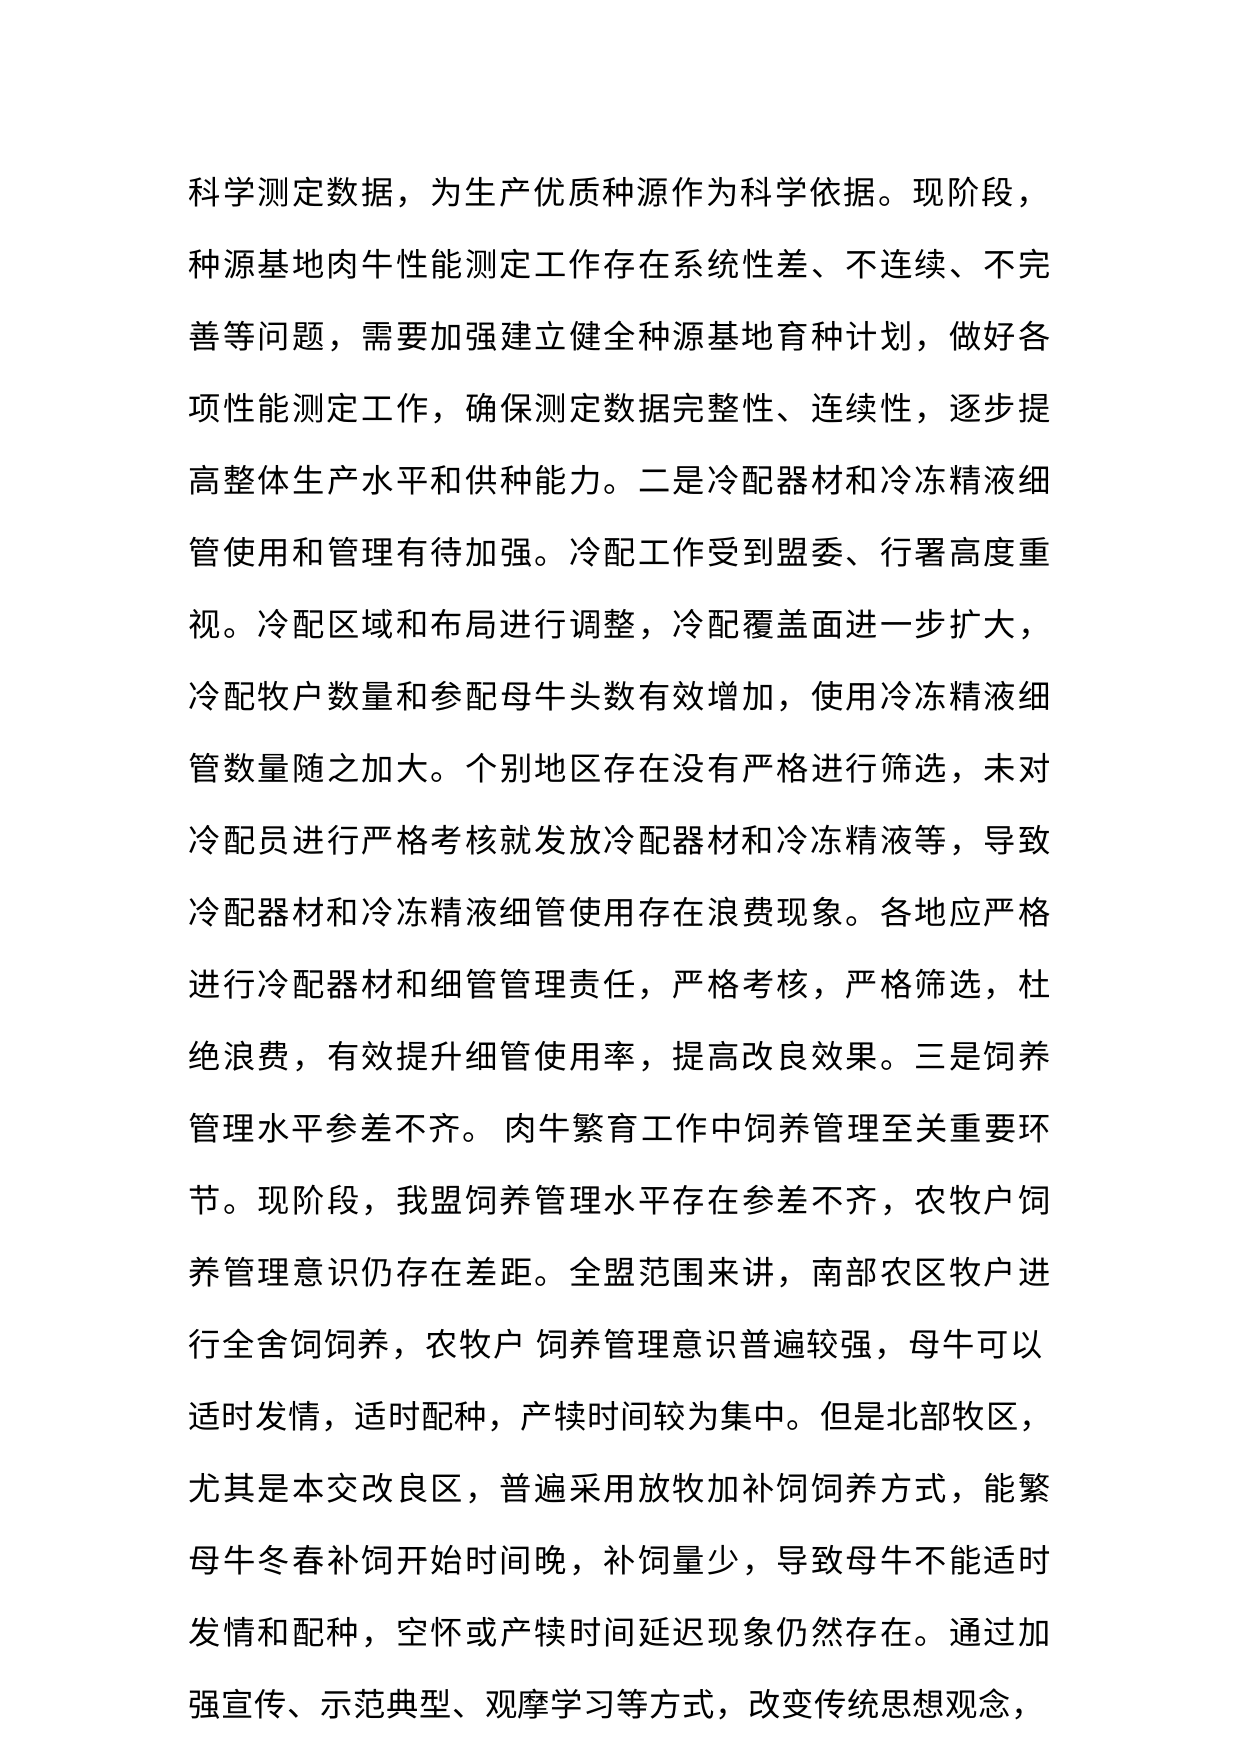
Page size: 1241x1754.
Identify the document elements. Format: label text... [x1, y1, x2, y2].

text 科学测定数据，为生产优质种源作为科学依据。现阶段， 种源基地肉牛性能测定工作存在系统性差、不连续、不完 善等问题，需要加强建立健全种源基地育种计划，做好各 项性能测定工作，确保测定数据完整性、连续性，逐步提 高整体生产水平和供种能力。二是冷配器材和冷冻精液细 管使用和管理有待加强。冷配工作受到盟委、行署高度重 视。冷配区域和布局进行调整，冷配覆盖面进一步扩大， 冷配牧户数量和参配母牛头数有效增加，使用冷冻精液细 管数量随之加大。个别地区存在没有严格进行筛选，未对 冷配员进行严格考核就发放冷配器材和冷冻精液等，导致 冷配器材和冷冻精液细管使用存在浪费现象。各地应严格 进行冷配器材和细管管理责任，严格考核，严格筛选，杜 绝浪费，有效提升细管使用率，提高改良效果。三是饲养 管理水平参差不齐。 肉牛繁育工作中饲养管理至关重要环 节。现阶段，我盟饲养管理水平存在参差不齐，农牧户饲 养管理意识仍存在差距。全盟范围来讲，南部农区牧户进 行全舍饲饲养，农牧户 饲养管理意识普遍较强，母牛可以 适时发情，适时配种，产犊时间较为集中。但是北部牧区， 尤其是本交改良区，普遍采用放牧加补饲饲养方式，能繁 母牛冬春补饲开始时间晚，补饲量少，导致母牛不能适时 发情和配种，空怀或产犊时间延迟现象仍然存在。通过加 强宣传、示范典型、观摩学习等方式，改变传统思想观念， [188, 167, 1053, 1725]
